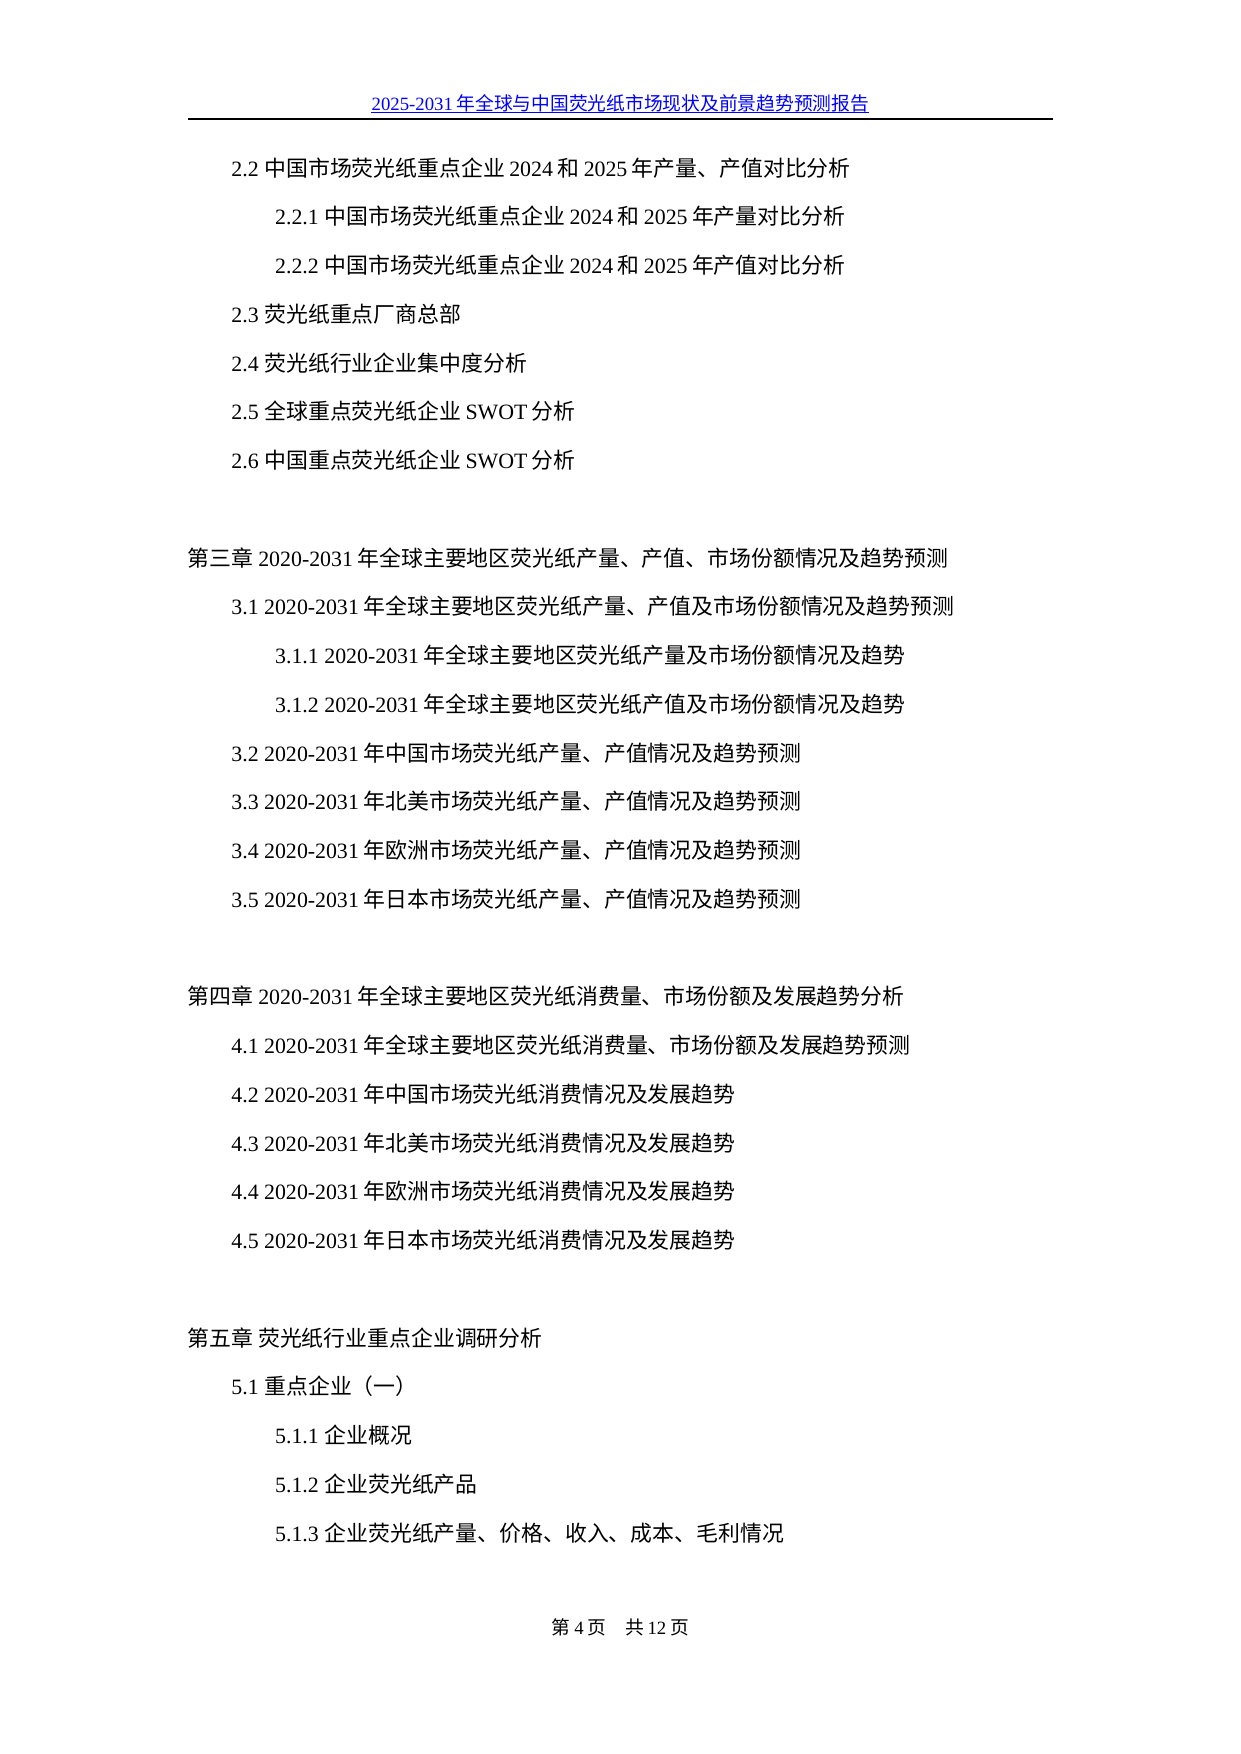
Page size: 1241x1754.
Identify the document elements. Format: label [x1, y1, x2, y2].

text [187, 150, 1053, 1548]
